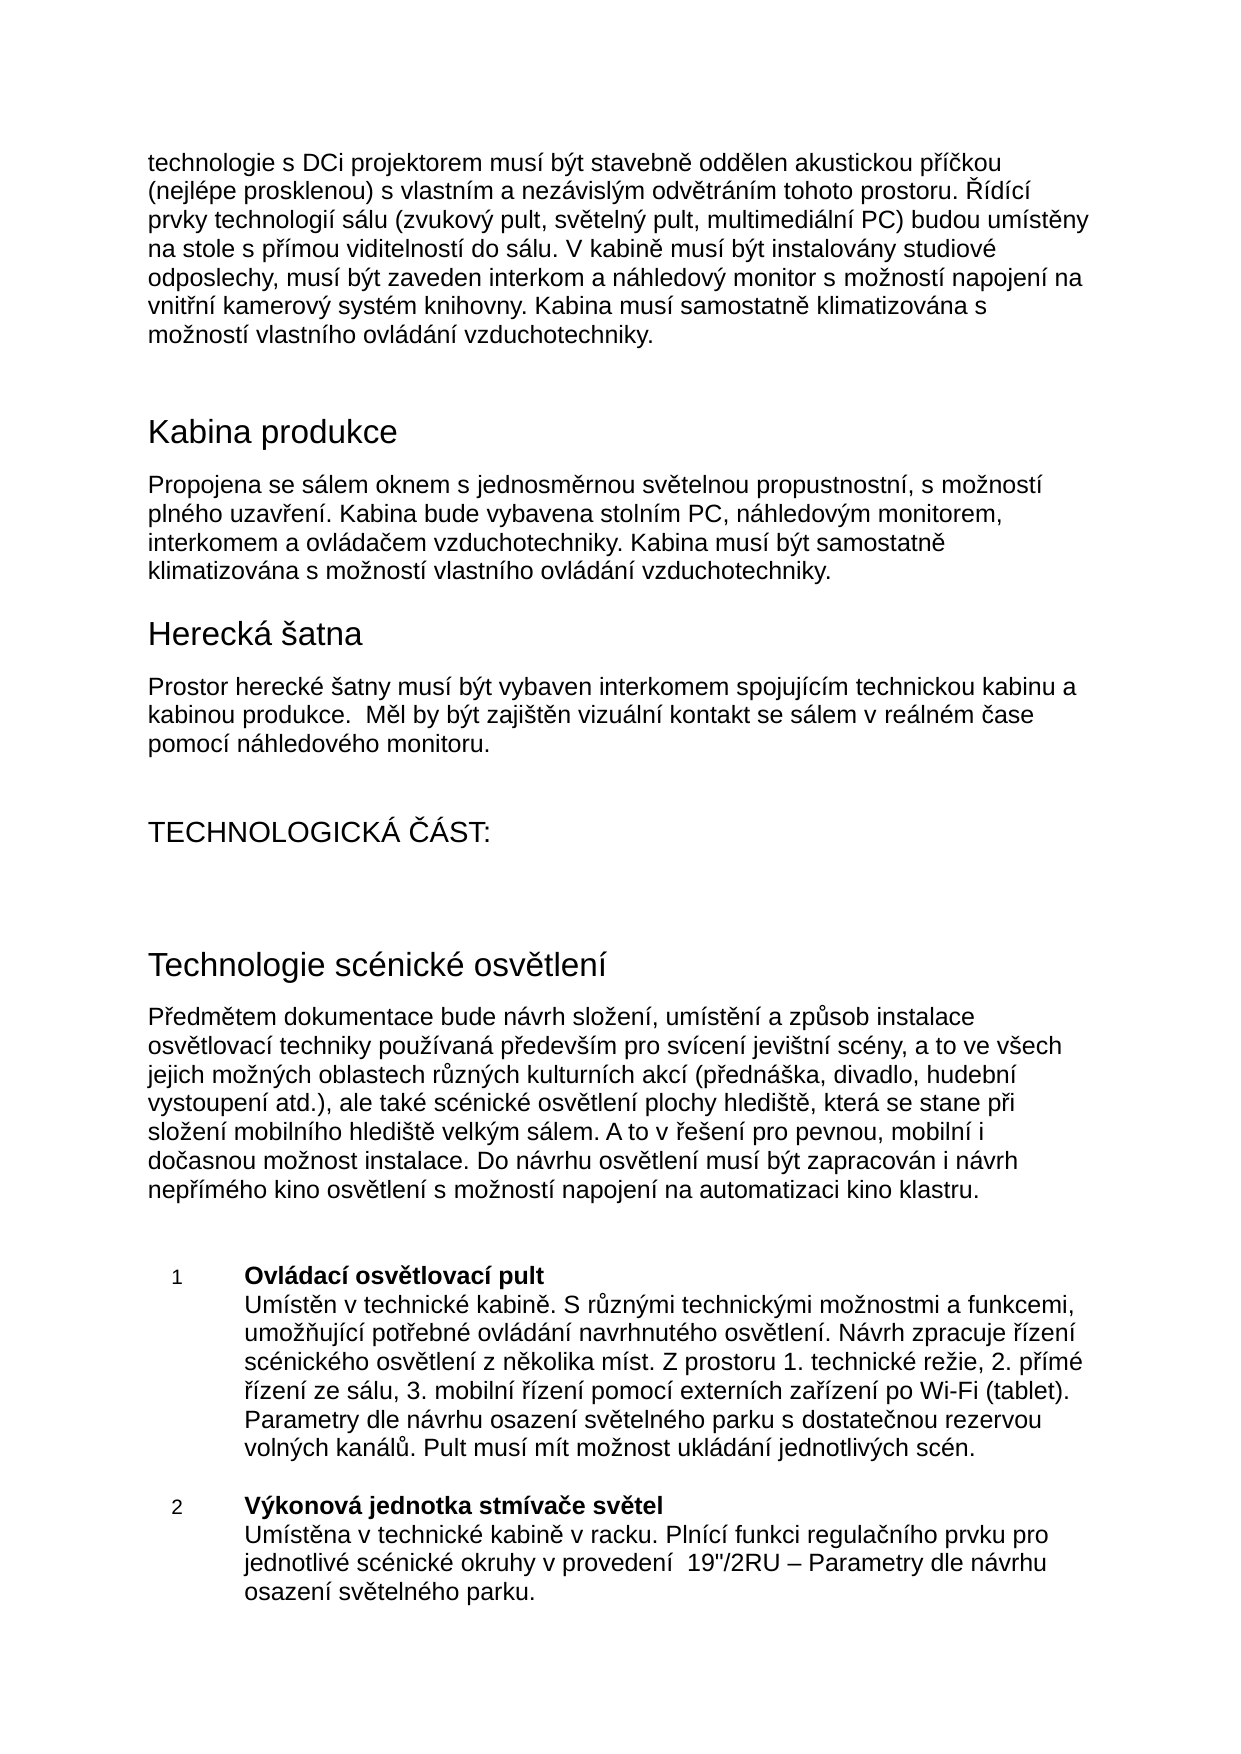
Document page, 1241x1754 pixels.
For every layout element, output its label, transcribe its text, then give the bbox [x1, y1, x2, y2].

text Prostor herecké šatny musí být vybaven interkomem spojujícím technickou kabinu a kabinou produkce. Měl by být zajištěn vizuální kontakt se sálem v reálném čase pomocí náhledového monitoru. [148, 671, 1093, 758]
text Kabina produkce [148, 412, 1093, 451]
text Propojena se sálem oknem s jednosměrnou světelnou propustnostní, s možností plného uzavření. Kabina bude vybavena stolním PC, náhledovým monitorem, interkomem a ovládačem vzduchotechniky. Kabina musí být samostatně klimatizována s možností vlastního ovládání vzduchotechniky. [148, 470, 1093, 585]
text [148, 148, 1093, 349]
list Výkonová jednotka stmívače světel [171, 1491, 1093, 1520]
text Herecká šatna [148, 614, 1093, 652]
text Technologie scénické osvětlení [148, 944, 1093, 983]
list Ovládací osvětlovací pult [171, 1261, 1093, 1290]
text TECHNOLOGICKÁ ČÁST: [148, 815, 1093, 849]
text Umístěna v technické kabině v racku. Plnící funkci regulačního prvku pro jednotlivé scénické okruhy v provedení 19"/2RU – Parametry dle návrhu osazení světelného parku. [244, 1520, 1093, 1606]
text Předmětem dokumentace bude návrh složení, umístění a způsob instalace osvětlovací techniky používaná především pro svícení jevištní scény, a to ve všech jejich možných oblastech různých kulturních akcí (přednáška, divadlo, hudební vystoupení atd.), ale také scénické osvětlení plochy hlediště, která se stane při složení mobilního hlediště velkým sálem. A to v řešení pro pevnou, mobilní i dočasnou možnost instalace. Do návrhu osvětlení musí být zapracován i návrh nepřímého kino osvětlení s možností napojení na automatizaci kino klastru. [148, 1002, 1093, 1203]
text Umístěn v technické kabině. S různými technickými možnostmi a funkcemi, umožňující potřebné ovládání navrhnutého osvětlení. Návrh zpracuje řízení scénického osvětlení z několika míst. Z prostoru 1. technické režie, 2. přímé řízení ze sálu, 3. mobilní řízení pomocí externích zařízení po Wi-Fi (tablet). Parametry dle návrhu osazení světelného parku s dostatečnou rezervou volných kanálů. Pult musí mít možnost ukládání jednotlivých scén. [244, 1290, 1093, 1462]
